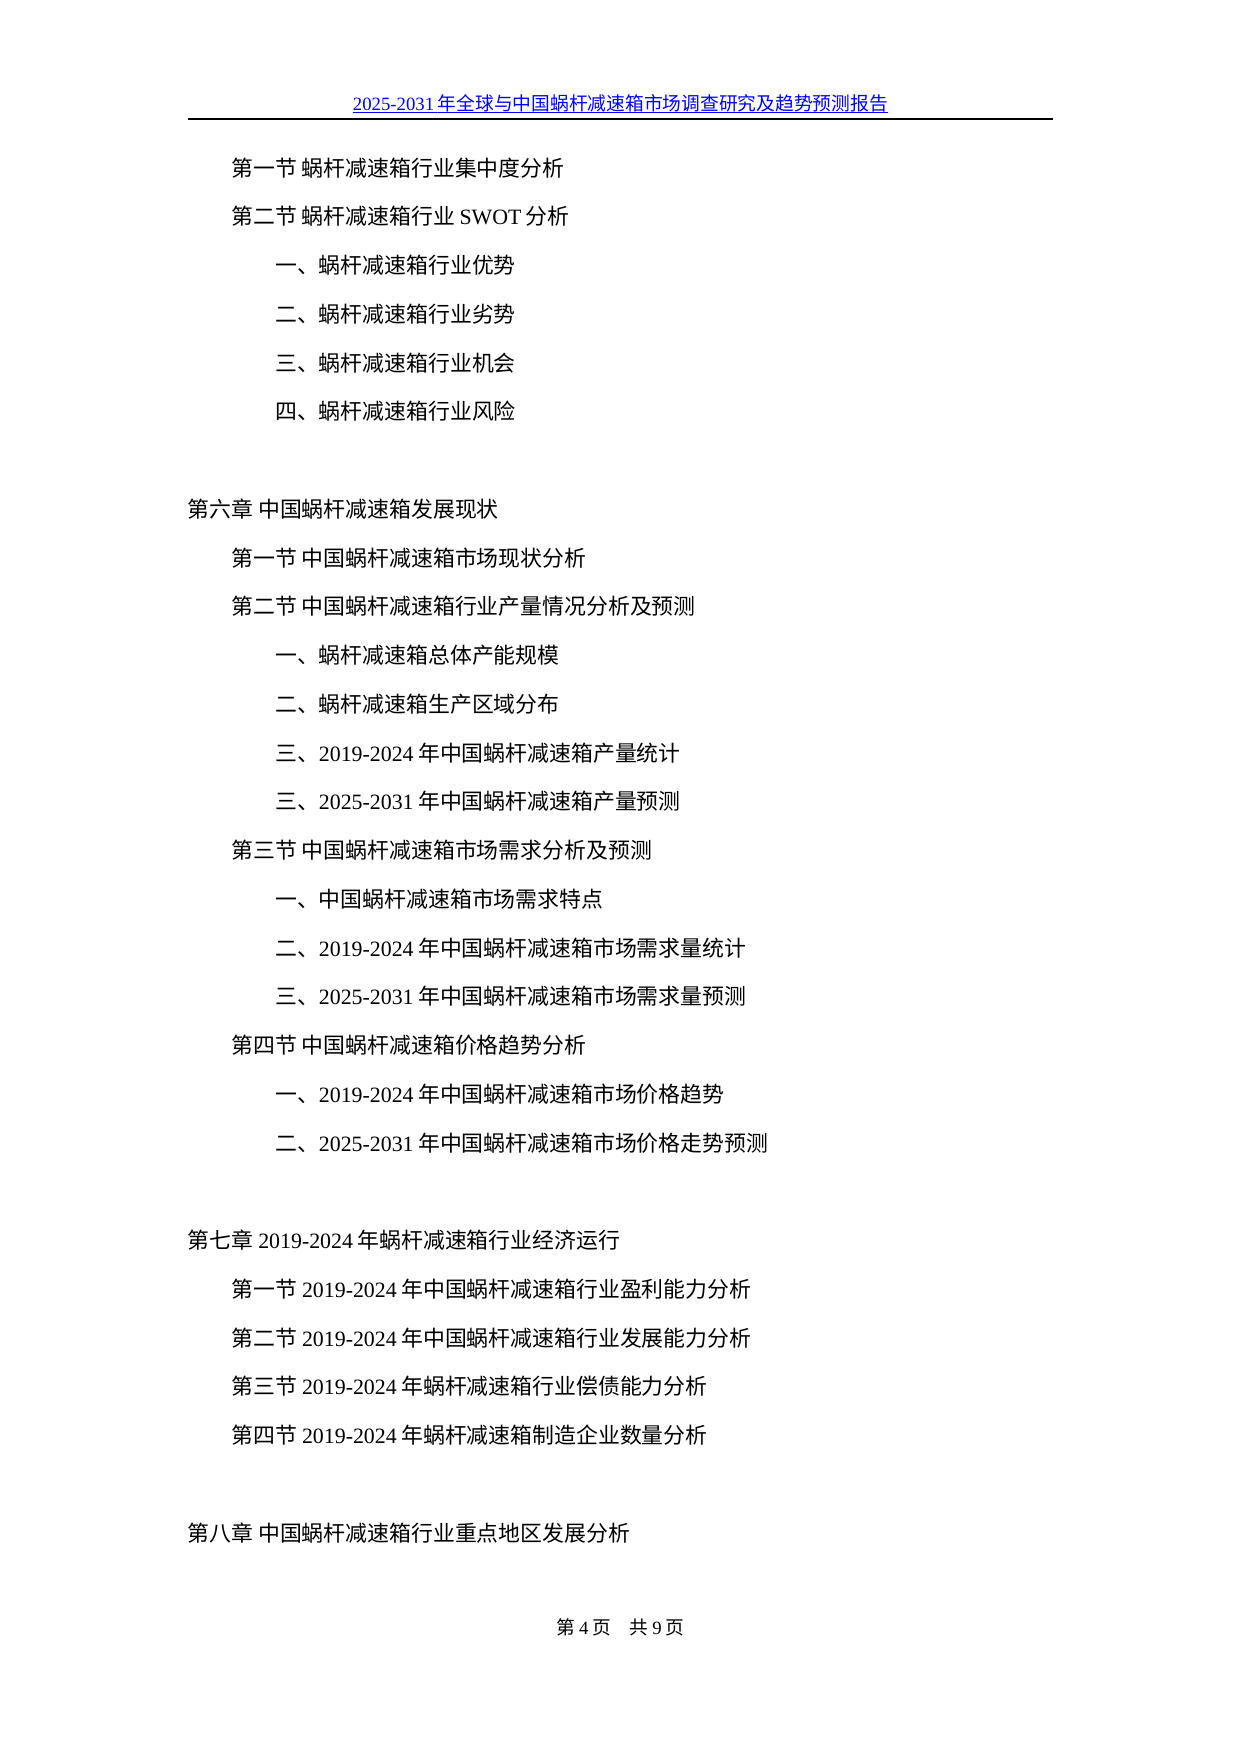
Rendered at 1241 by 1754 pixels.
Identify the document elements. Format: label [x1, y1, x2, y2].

text [187, 150, 1053, 1548]
